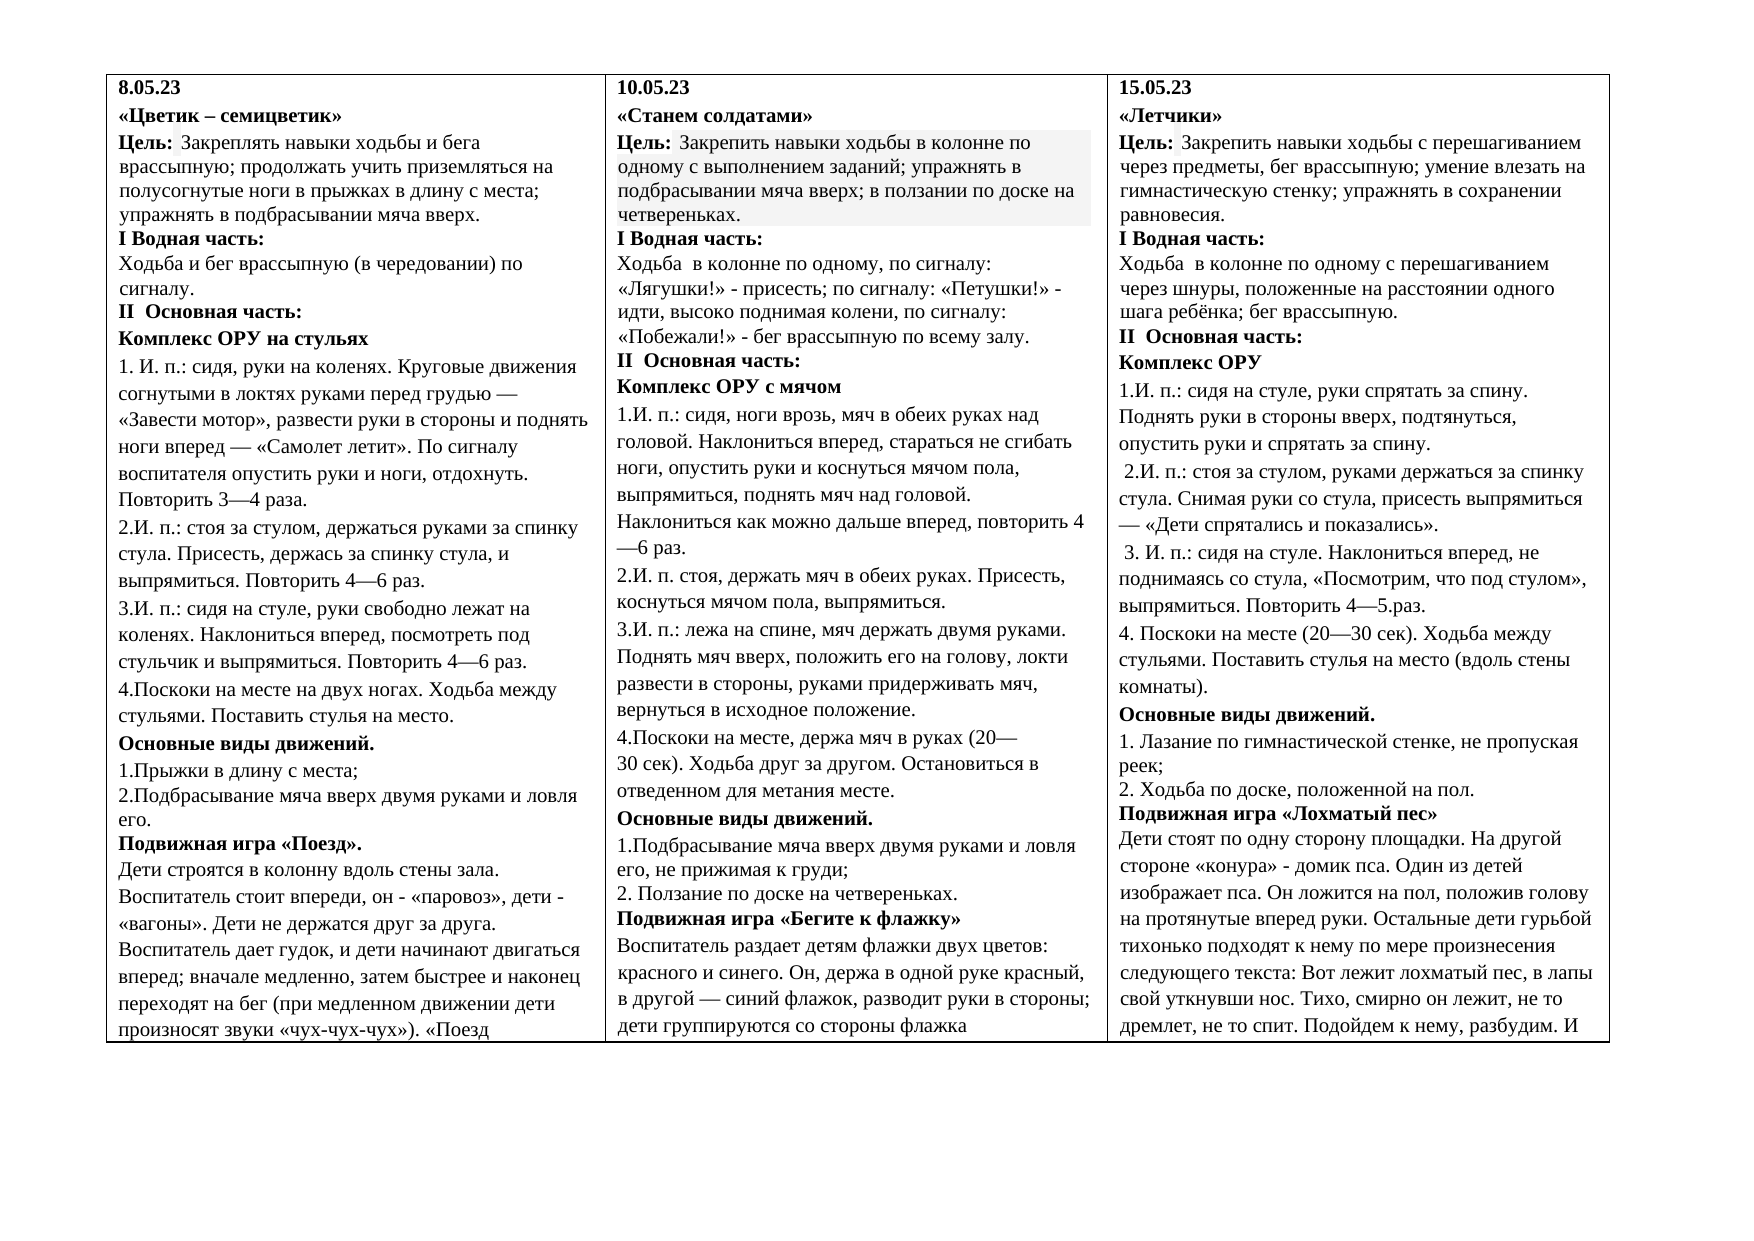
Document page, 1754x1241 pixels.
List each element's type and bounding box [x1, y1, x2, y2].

table_cell [1108, 75, 1609, 1041]
table_cell [107, 75, 605, 1041]
table_cell [606, 75, 1107, 1041]
